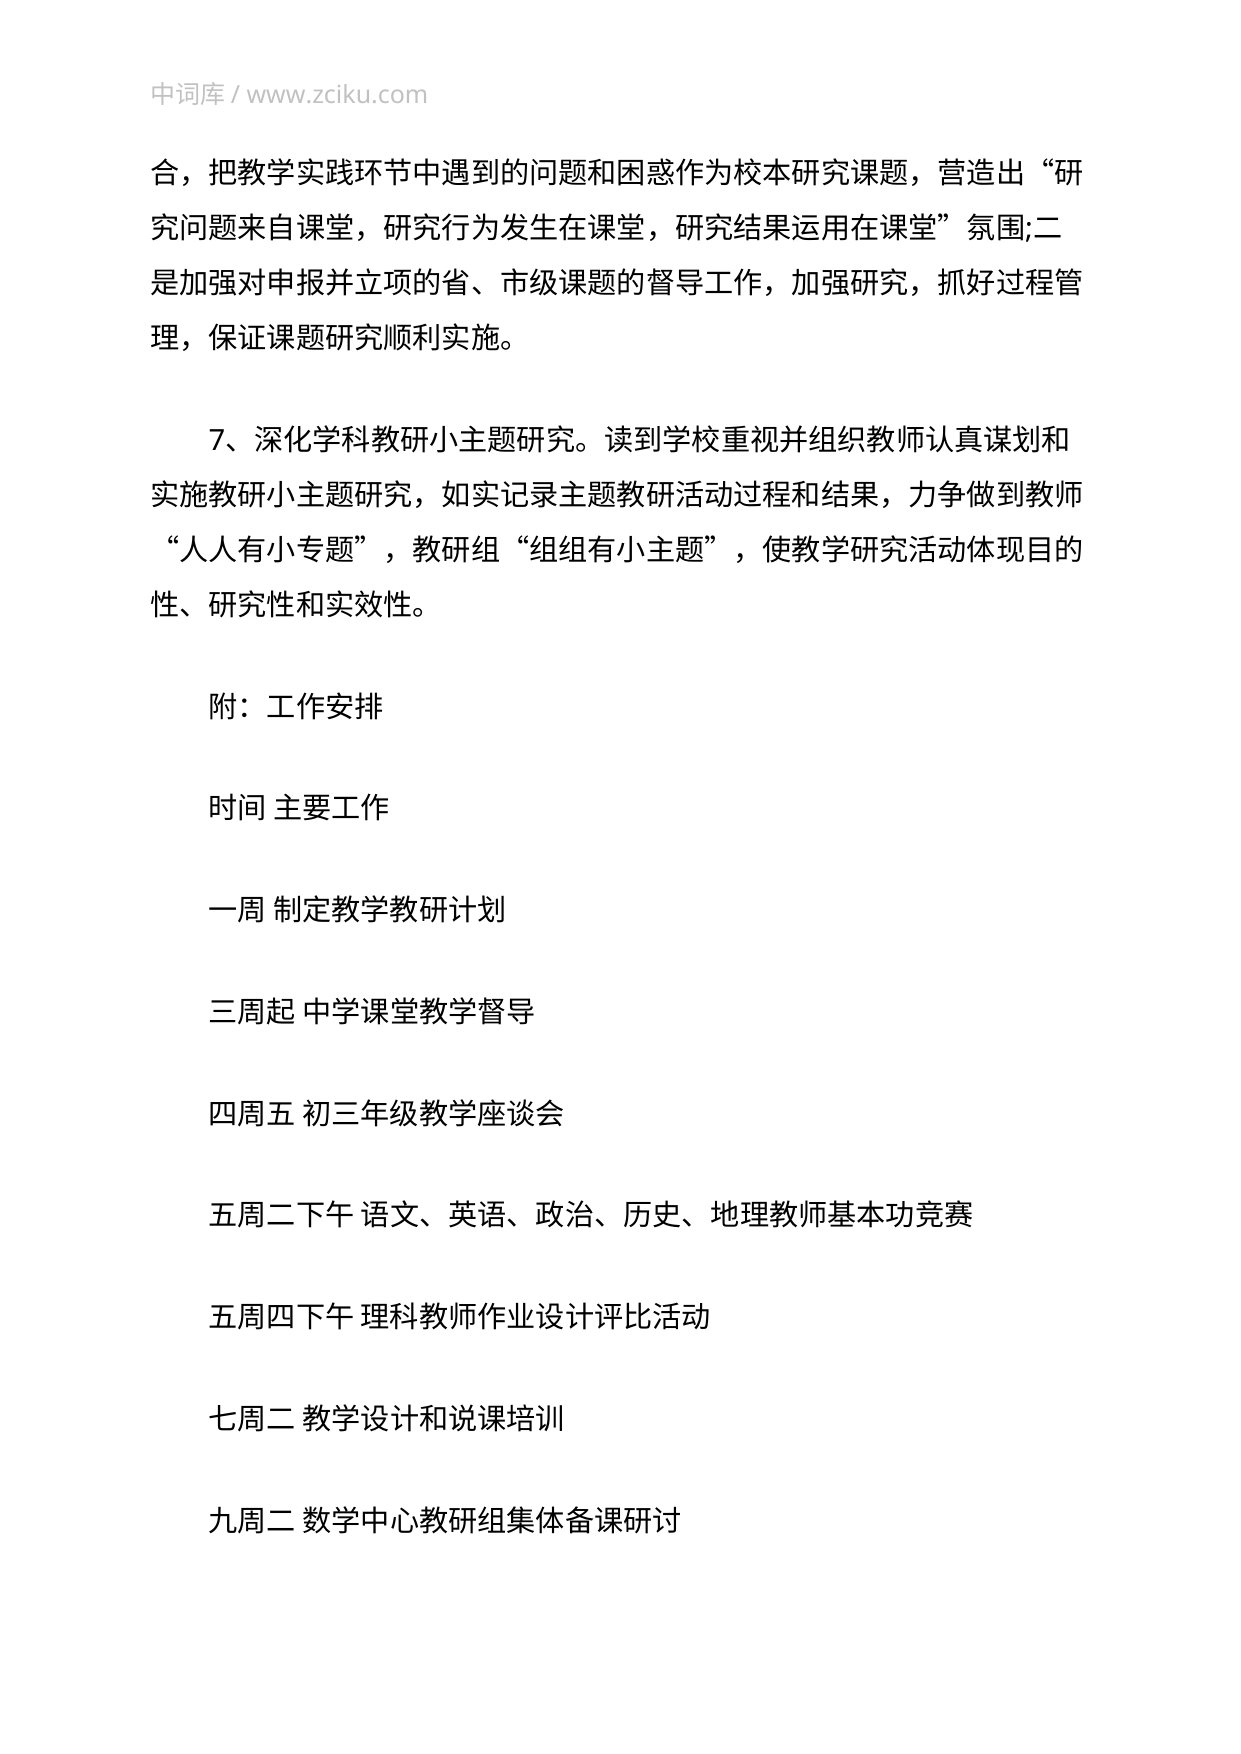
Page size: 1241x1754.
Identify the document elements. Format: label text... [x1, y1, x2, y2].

text 四周五 初三年级教学座谈会 [150, 1090, 1090, 1132]
text 时间 主要工作 [150, 785, 1090, 827]
text 三周起 中学课堂教学督导 [150, 988, 1090, 1031]
text 五周四下午 理科教师作业设计评比活动 [150, 1294, 1090, 1336]
text 五周二下午 语文、英语、政治、历史、地理教师基本功竞赛 [150, 1192, 1090, 1234]
text 九周二 数学中心教研组集体备课研讨 [150, 1497, 1090, 1539]
text 一周 制定教学教研计划 [150, 887, 1090, 929]
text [150, 150, 1090, 357]
text 附：工作安排 [150, 683, 1090, 725]
text 7、深化学科教研小主题研究。读到学校重视并组织教师认真谋划和实施教研小主题研究，如实记录主题教研活动过程和结果，力争做到教师“人人有小专题”，教研组“组组有小主题”，使教学研究活动体现目的性、研究性和实效性。 [150, 417, 1090, 624]
text 七周二 教学设计和说课培训 [150, 1396, 1090, 1438]
